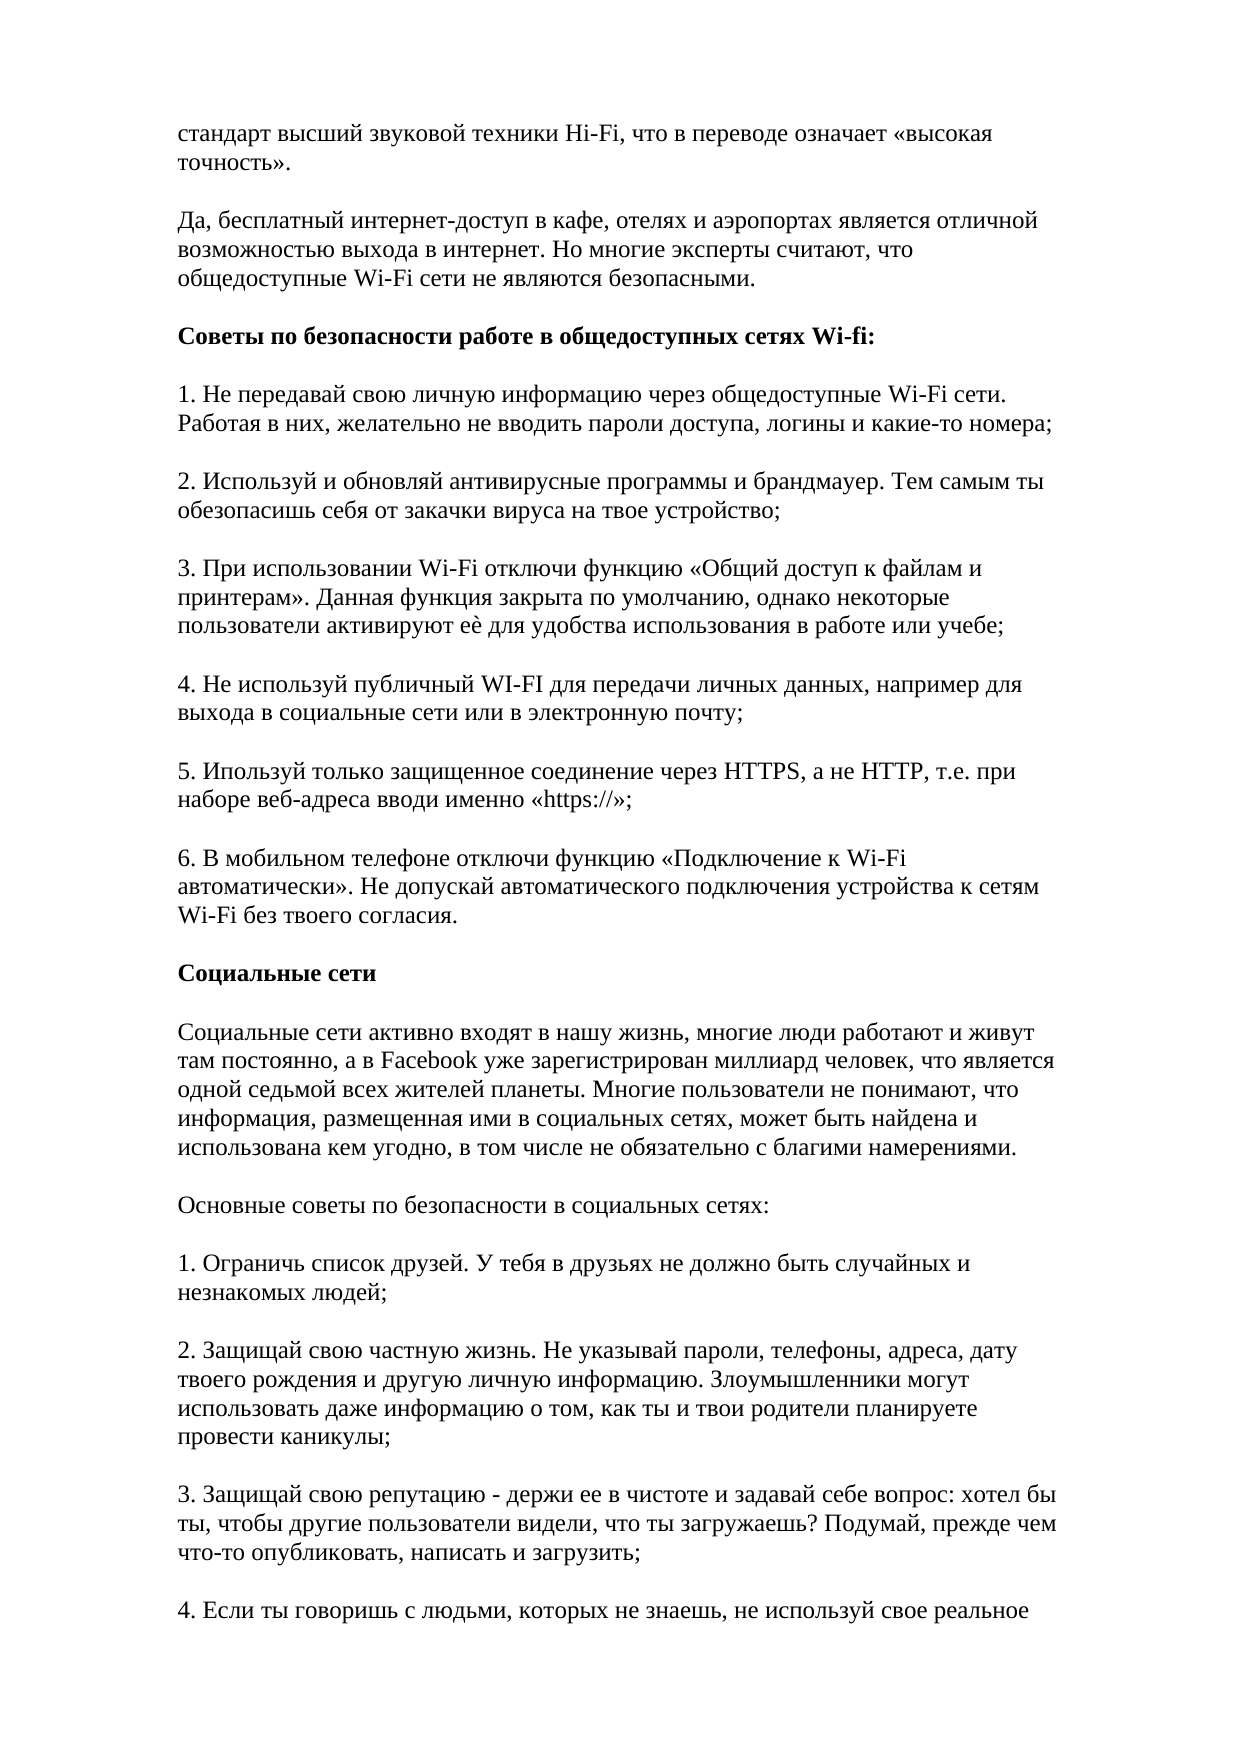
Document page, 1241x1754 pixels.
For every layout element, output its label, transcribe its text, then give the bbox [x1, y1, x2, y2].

text 6. В мобильном телефоне отключи функцию «Подключение к Wi-Fi автоматически». Не допускай автоматического подключения устройства к сетям Wi-Fi без твоего согласия. [177, 843, 1152, 929]
text Социальные сети активно входят в нашу жизнь, многие люди работают и живут там постоянно, а в Facebook уже зарегистрирован миллиард человек, что является одной седьмой всех жителей планеты. Многие пользователи не понимают, что информация, размещенная ими в социальных сетях, может быть найдена и использована кем угодно, в том числе не обязательно с благими намерениями. [177, 1017, 1152, 1160]
text 1. Не передавай свою личную информацию через общедоступные Wi-Fi сети. Работая в них, желательно не вводить пароли доступа, логины и какие-то номера; [177, 379, 1152, 437]
text 3. При использовании Wi-Fi отключи функцию «Общий доступ к файлам и принтерам». Данная функция закрыта по умолчанию, однако некоторые пользователи активируют еѐ для удобства использования в работе или учебе; [177, 553, 1152, 639]
text Социальные сети [177, 958, 1152, 987]
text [177, 118, 1152, 176]
text 1. Ограничь список друзей. У тебя в друзьях не должно быть случайных и незнакомых людей; [177, 1248, 1152, 1306]
text 2. Защищай свою частную жизнь. Не указывай пароли, телефоны, адреса, дату твоего рождения и другую личную информацию. Злоумышленники могут использовать даже информацию о том, как ты и твои родители планируете провести каникулы; [177, 1335, 1152, 1450]
text Советы по безопасности работе в общедоступных сетях Wi-fi: [177, 321, 1152, 349]
text 2. Используй и обновляй антивирусные программы и брандмауер. Тем самым ты обезопасишь себя от закачки вируса на твое устройство; [177, 466, 1152, 523]
text 4. Не используй публичный WI-FI для передачи личных данных, например для выхода в социальные сети или в электронную почту; [177, 669, 1152, 726]
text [177, 1595, 1152, 1624]
text Да, бесплатный интернет-доступ в кафе, отелях и аэропортах является отличной возможностью выхода в интернет. Но многие эксперты считают, что общедоступные Wi-Fi сети не являются безопасными. [177, 205, 1152, 291]
text 3. Защищай свою репутацию - держи ее в чистоте и задавай себе вопрос: хотел бы ты, чтобы другие пользователи видели, что ты загружаешь? Подумай, прежде чем что-то опубликовать, написать и загрузить; [177, 1479, 1152, 1566]
text Основные советы по безопасности в социальных сетях: [177, 1190, 1152, 1219]
text 5. Ипользуй только защищенное соединение через HTTPS, а не HTTP, т.е. при наборе веб-адреса вводи именно «https://»; [177, 756, 1152, 813]
